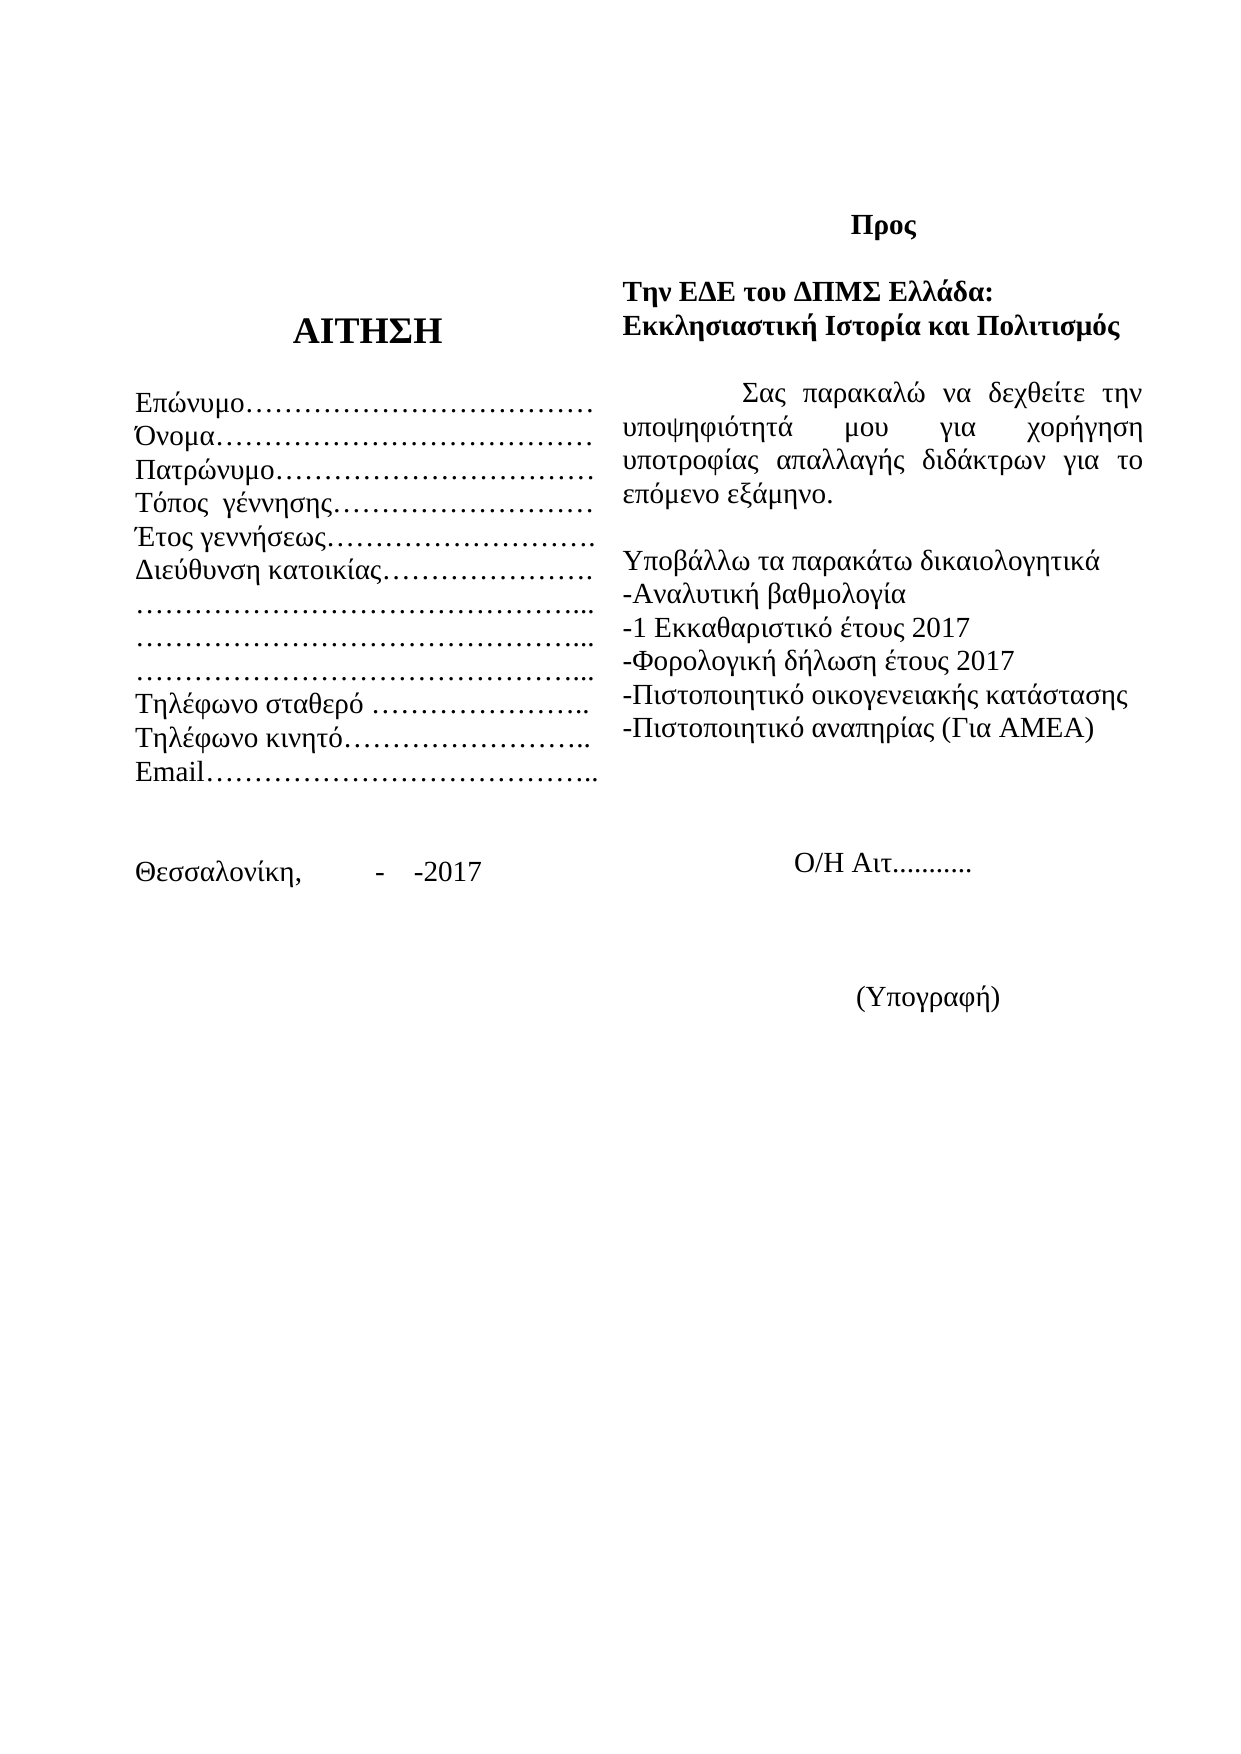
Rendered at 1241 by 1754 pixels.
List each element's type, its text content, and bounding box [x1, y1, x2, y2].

table_header Προς Την ΕΔΕ του ΔΠΜΣ Ελλάδα: Εκκλησιαστική Ιστορία και Πολιτισμός Σας παρακαλώ να δεχθείτε την υποψηφιότητά μου για χορήγηση υποτροφίας απαλλαγής διδάκτρων για το επόμενο εξάμηνο. Υποβάλλω τα παρακάτω δικαιολογητικά -Αναλυτική βαθμολογία -1 Εκκαθαριστικό έτους 2017 -Φορολογική δήλωση έτους 2017 -Πιστοποιητικό οικογενειακής κατάστασης -Πιστοποιητικό αναπηρίας (Για ΑΜΕΑ) Ο/Η Αιτ........... (Υπογραφή) [611, 208, 1155, 1079]
table_header ΑΙΤΗΣΗ Επώνυμο……………………………… Όνομα………………………………… Πατρώνυμο…………………………… Τόπος γέννησης……………………… Έτος γεννήσεως………………………. Διεύθυνση κατοικίας…………………. ………………………………………... ………………………………………... ………………………………………... Τηλέφωνο σταθερό ………………….. Τηλέφωνο κινητό…………………….. Email………………………………….. Θεσσαλονίκη, - -2017 [124, 208, 611, 1079]
